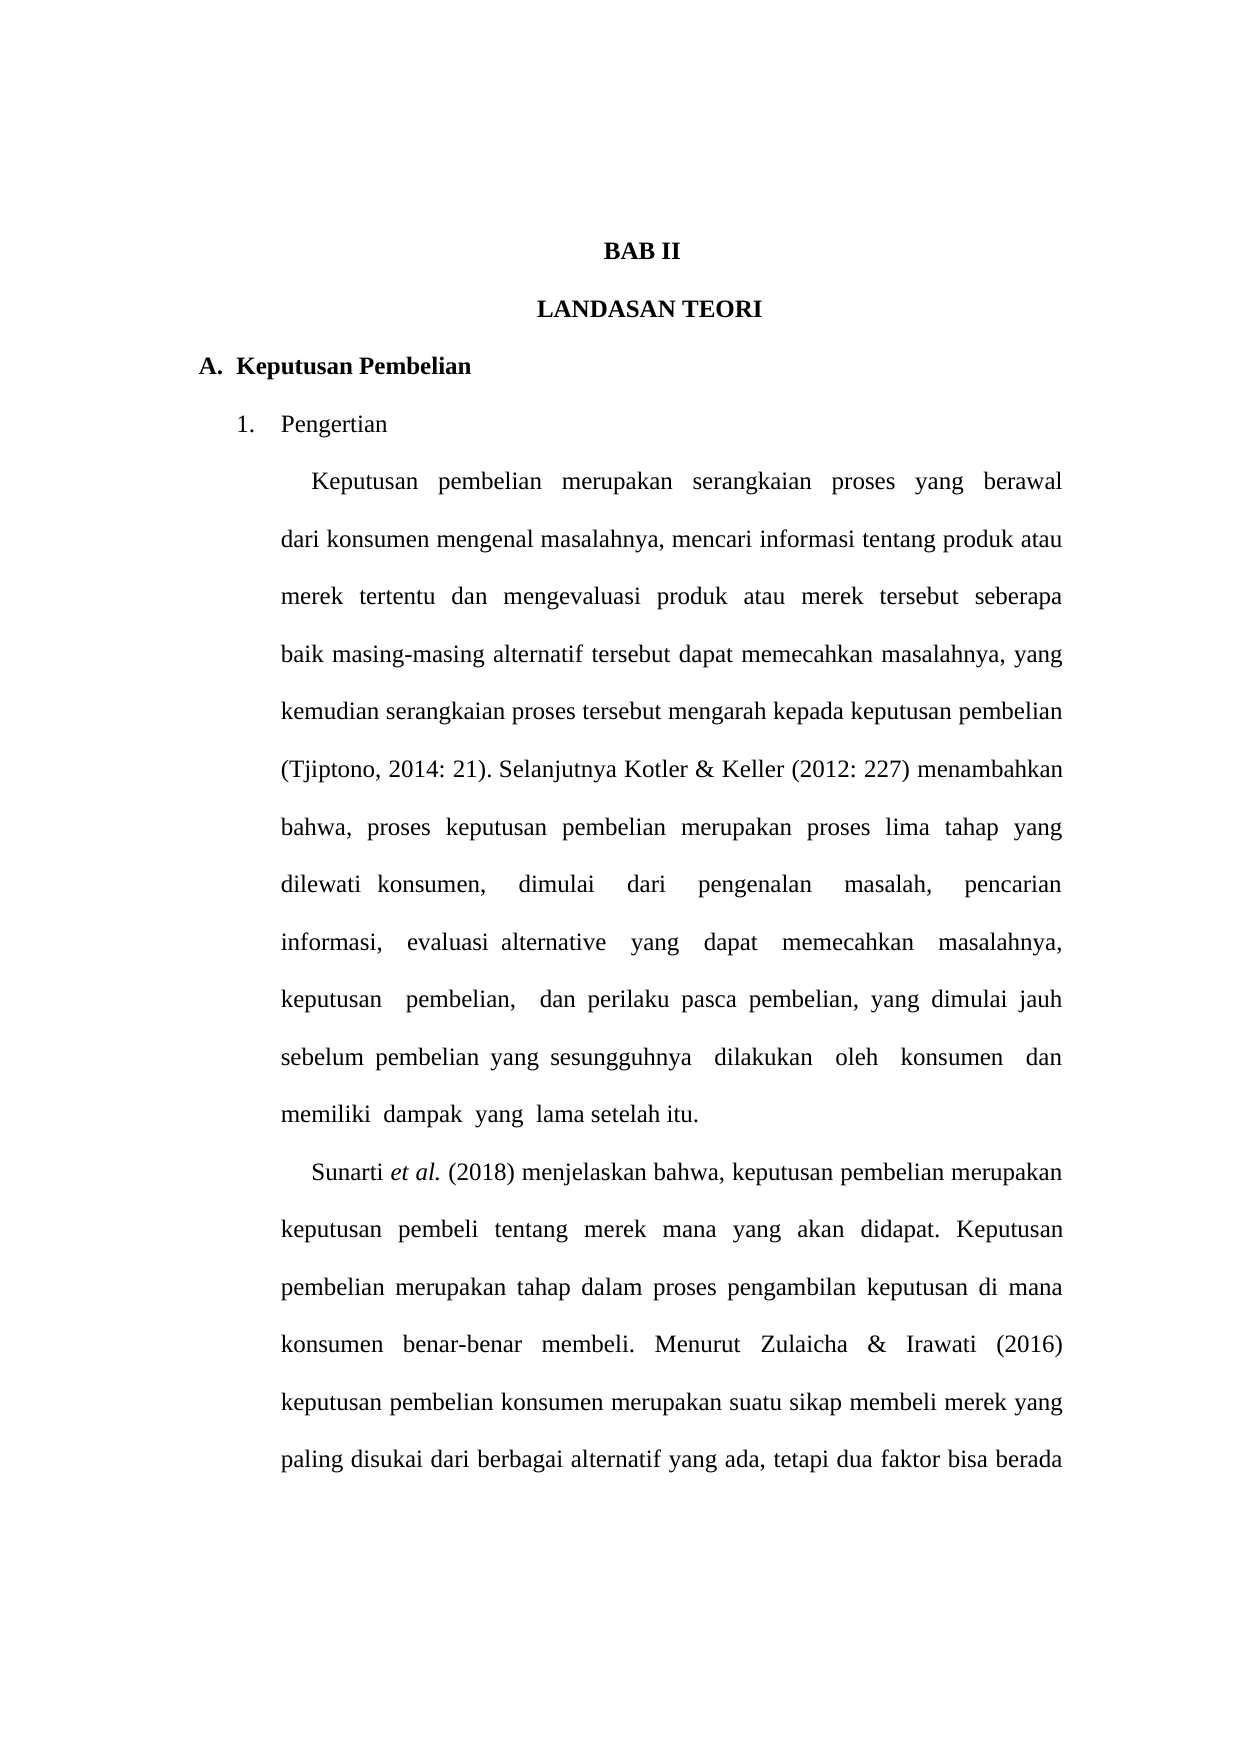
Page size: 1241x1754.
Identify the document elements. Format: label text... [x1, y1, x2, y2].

list Keputusan pembelian merupakan serangkaian proses yang berawal dari konsumen mengenal masalahnya, mencari informasi tentang produk atau merek tertentu dan mengevaluasi produk atau merek tersebut seberapa baik masing-masing alternatif tersebut dapat memecahkan masalahnya, yang kemudian serangkaian proses tersebut mengarah kepada keputusan pembelian (Tjiptono, 2014: 21). Selanjutnya Kotler & Keller (2012: 227) menambahkan bahwa, proses keputusan pembelian merupakan proses lima tahap yang dilewati konsumen, dimulai dari pengenalan masalah, pencarian informasi, evaluasi alternative yang dapat memecahkan masalahnya, keputusan pembelian, dan perilaku pasca pembelian, yang dimulai jauh sebelum pembelian yang sesungguhnya dilakukan oleh konsumen dan memiliki dampak yang lama setelah itu. [281, 466, 1063, 1128]
list BAB II [221, 236, 1063, 265]
text LANDASAN TEORI [236, 294, 1063, 322]
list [281, 1157, 1063, 1473]
list Keputusan Pembelian [199, 351, 1063, 380]
list Pengertian [236, 409, 1063, 437]
